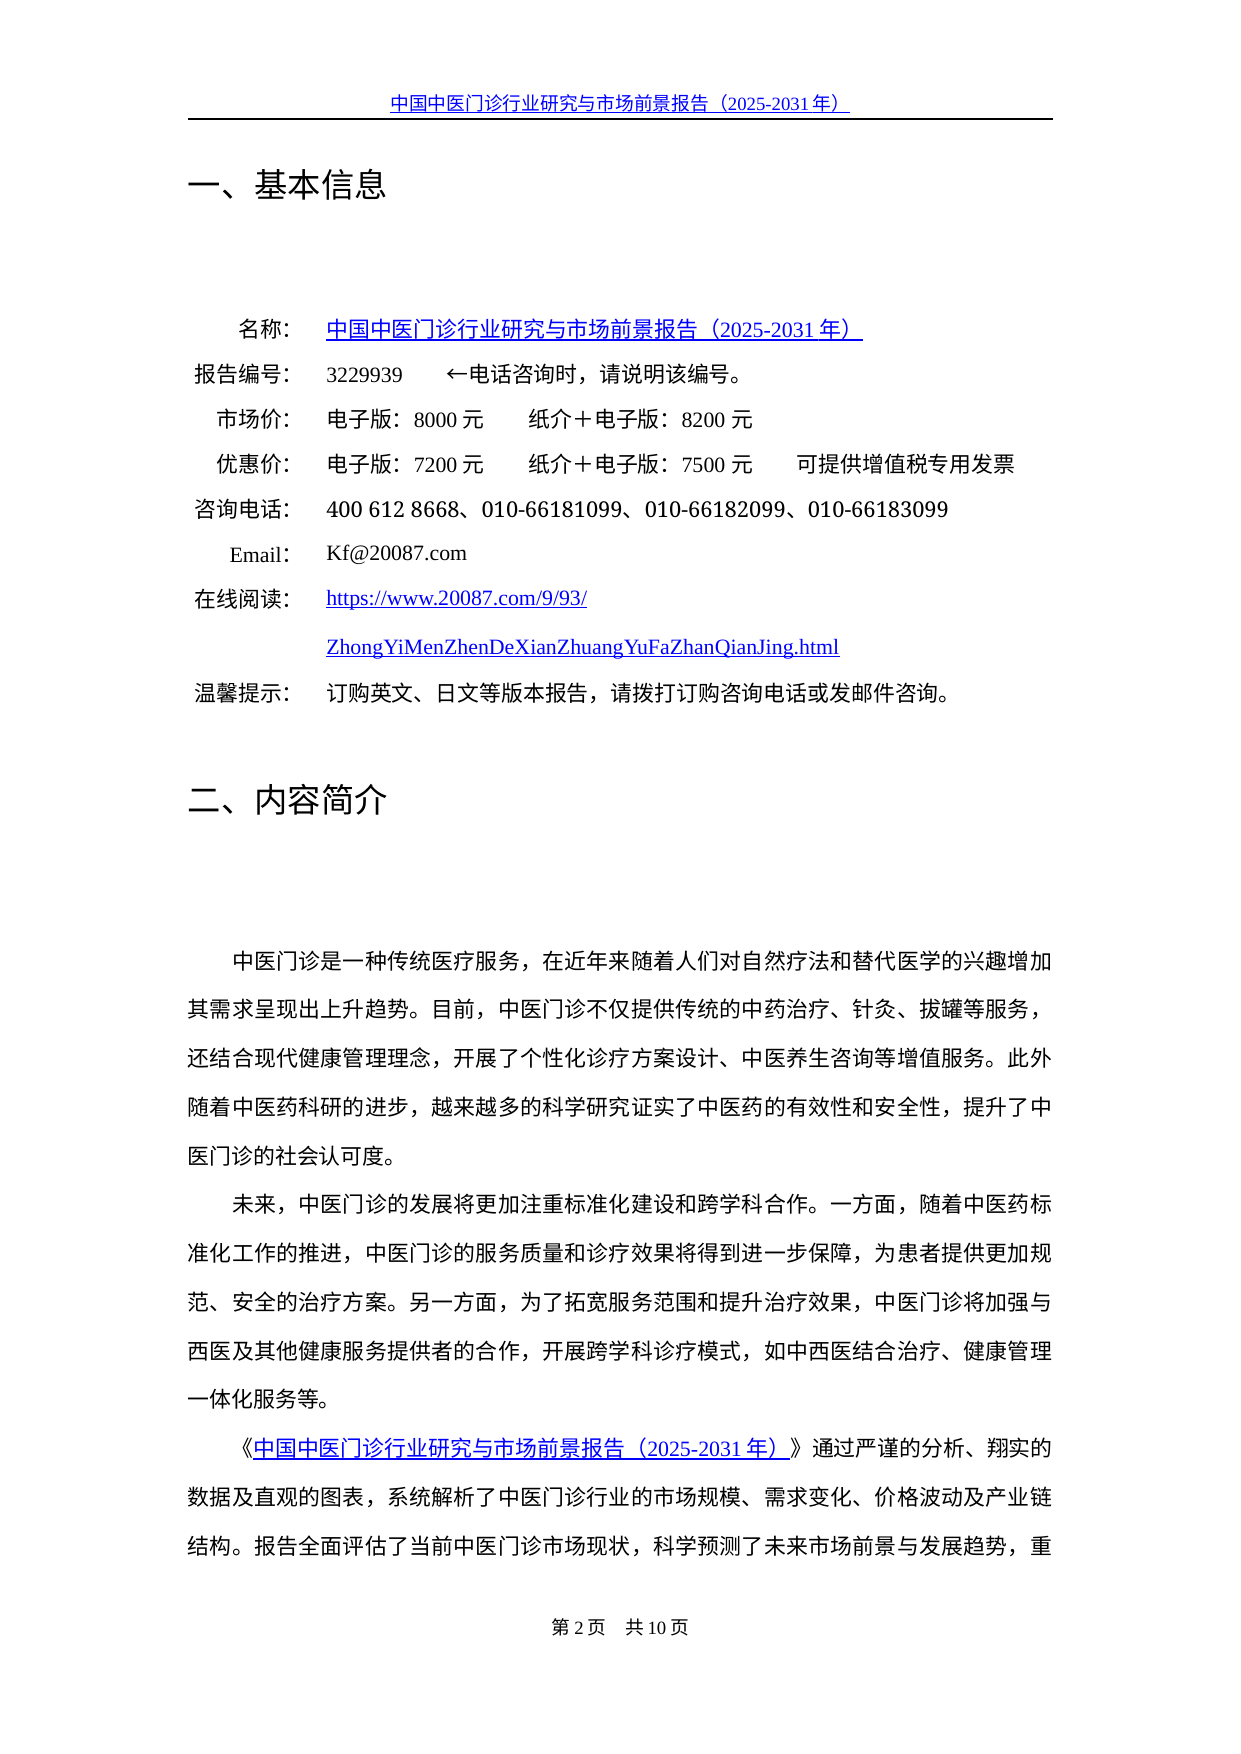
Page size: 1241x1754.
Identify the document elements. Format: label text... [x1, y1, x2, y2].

table_cell 在线阅读： [167, 582, 315, 675]
table_cell 咨询电话： [167, 492, 315, 537]
table_cell Kf@20087.com [315, 537, 1073, 582]
table_cell Email： [167, 537, 315, 582]
table_cell 报告编号： [167, 357, 315, 402]
title 一、基本信息 [187, 150, 1053, 215]
table_cell 电子版：7200 元 纸介＋电子版：7500 元 可提供增值税专用发票 [315, 447, 1073, 492]
table_cell 电子版：8000 元 纸介＋电子版：8200 元 [315, 402, 1073, 447]
title 二、内容简介 [187, 766, 1053, 831]
table_cell [315, 582, 1073, 675]
table_header 中国中医门诊行业研究与市场前景报告（2025-2031年） [315, 312, 1073, 357]
table_cell 市场价： [167, 402, 315, 447]
table_cell 优惠价： [167, 447, 315, 492]
table_cell 订购英文、日文等版本报告，请拨打订购咨询电话或发邮件咨询。 [315, 675, 1073, 720]
table_cell 温馨提示： [167, 675, 315, 720]
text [187, 943, 1053, 1561]
table_header 名称： [167, 312, 315, 357]
table_cell 400 612 8668、010-66181099、010-66182099、010-66183099 [315, 492, 1073, 537]
table_cell 3229939 ←电话咨询时，请说明该编号。 [315, 357, 1073, 402]
